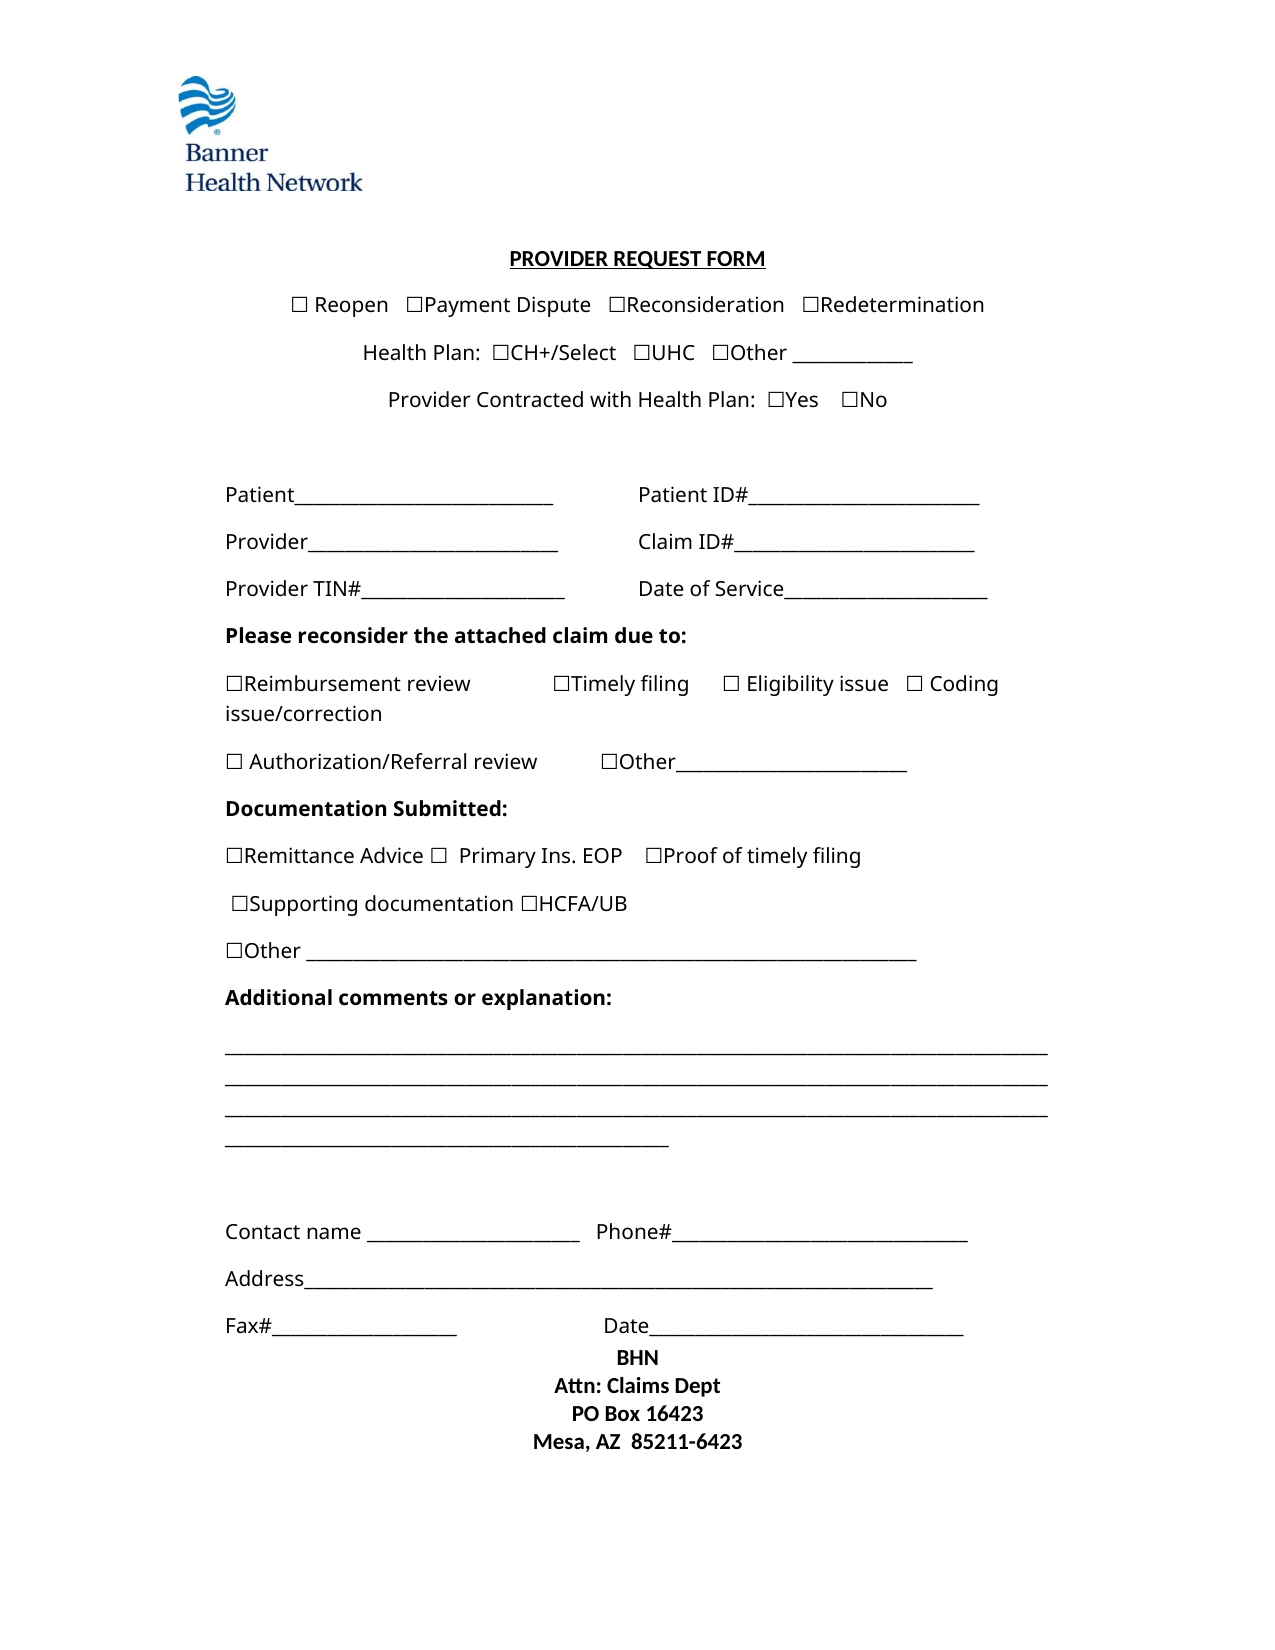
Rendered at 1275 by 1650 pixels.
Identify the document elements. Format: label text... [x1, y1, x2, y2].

text Remittance Advice Primary Ins. EOP Proof of timely filing [225, 841, 1050, 870]
text Contact name _______________________ Phone#________________________________ [225, 1217, 1050, 1246]
text Additional comments or explanation: [225, 983, 1050, 1012]
picture [178, 76, 363, 191]
text PROVIDER REQUEST FORM [225, 244, 1050, 272]
text ___________________________________________________________________________________________________________________________________________________________________________________________________________________________________________________________________________________________________________________________ [225, 1031, 1050, 1151]
text Reopen Payment Dispute Reconsideration Redetermination [225, 291, 1050, 319]
text Address____________________________________________________________________ [225, 1264, 1050, 1293]
text Documentation Submitted: [225, 794, 1050, 823]
text Provider Contracted with Health Plan: Yes No [225, 385, 1050, 414]
text Other __________________________________________________________________ [225, 936, 1050, 964]
text Reimbursement review Timely filing Eligibility issue Coding issue/correction [225, 669, 1050, 728]
text Patient____________________________ Patient ID#_________________________ [225, 480, 1050, 508]
text Health Plan: CH+/Select UHC Other _____________ [225, 338, 1050, 366]
text Fax#____________________ Date__________________________________ [225, 1312, 1050, 1340]
text Please reconsider the attached claim due to: [225, 622, 1050, 650]
text Authorization/Referral review Other_________________________ [225, 747, 1050, 775]
text Provider TIN#______________________ Date of Service______________________ [225, 574, 1050, 603]
text Supporting documentation HCFA/UB [225, 889, 1050, 917]
text Provider___________________________ Claim ID#__________________________ [225, 527, 1050, 556]
